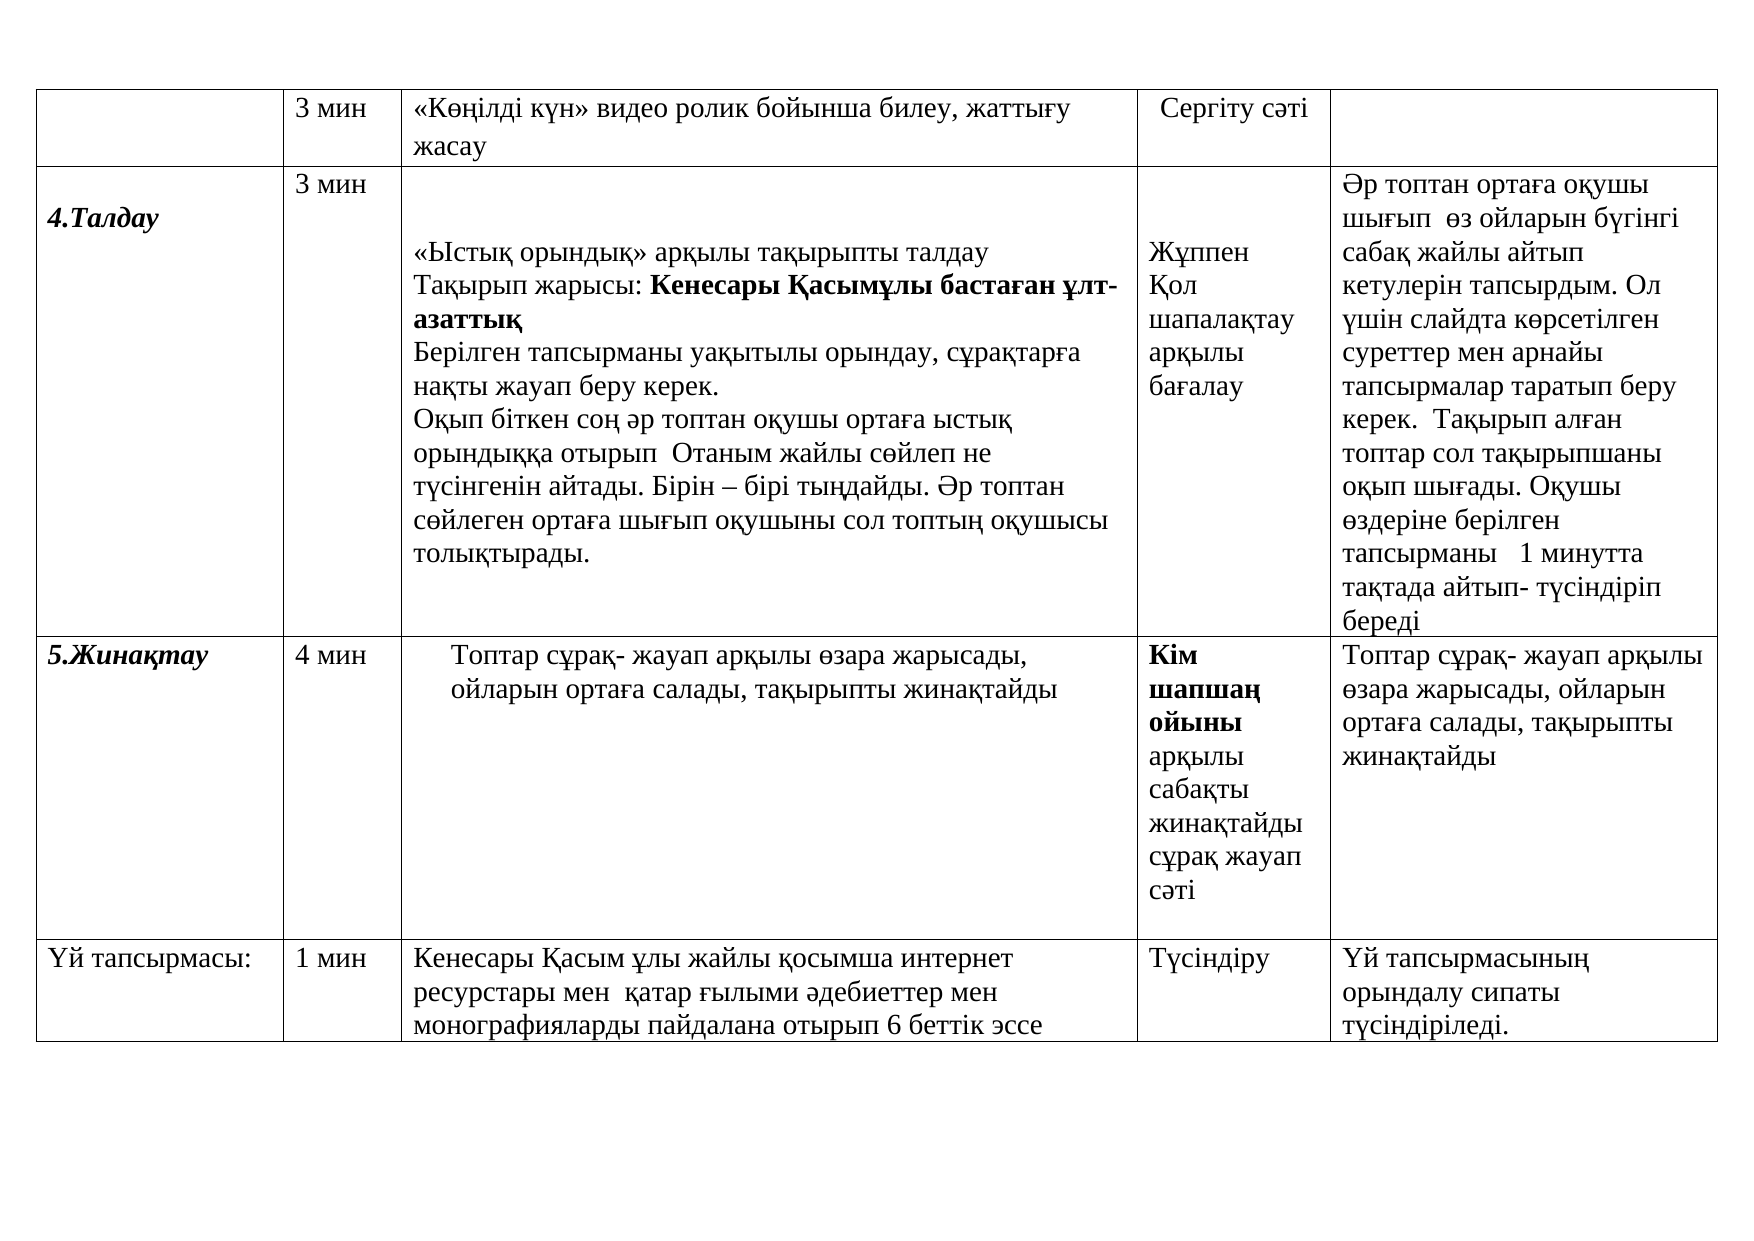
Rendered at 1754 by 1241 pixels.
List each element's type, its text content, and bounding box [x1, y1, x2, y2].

table_cell [37, 90, 283, 166]
table_cell Түсіндіру [1138, 940, 1330, 1041]
table_cell 4.Талдау [37, 167, 283, 636]
table_cell Әр топтан ортаға оқушы шығып өз ойларын бүгінгі сабақ жайлы айтып кетулерін тапсырдым. Ол үшін слайдта көрсетілген суреттер мен арнайы тапсырмалар таратып беру керек. Тақырып алған топтар сол тақырыпшаны оқып шығады. Оқушы өздеріне берілген тапсырманы 1 минутта тақтада айтып- түсіндіріп береді [1331, 167, 1717, 636]
table_cell Үй тапсырмасы: [37, 940, 283, 1041]
table_cell Жұппен Қол шапалақтау арқылы бағалау [1138, 167, 1330, 636]
table_cell Топтар сұрақ- жауап арқылы өзара жарысады, ойларын ортаға салады, тақырыпты жинақтайды [1331, 637, 1717, 939]
table_cell 1 мин [284, 940, 401, 1041]
table_cell 5.Жинақтау [37, 637, 283, 939]
table_cell [1331, 90, 1717, 166]
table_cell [402, 940, 1137, 1041]
table_cell Кім шапшаң ойыны арқылы сабақты жинақтайды сұрақ жауап сәті [1138, 637, 1330, 939]
table_cell 3 мин [284, 90, 401, 166]
table_cell Топтар сұрақ- жауап арқылы өзара жарысады, ойларын ортаға салады, тақырыпты жинақтайды [402, 637, 1137, 939]
table_cell 3 мин [284, 167, 401, 636]
table_cell «Көңілді күн» видео ролик бойынша билеу, жаттығу жасау [402, 90, 1137, 166]
table_cell Сергіту сәті [1138, 90, 1330, 166]
table_cell 4 мин [284, 637, 401, 939]
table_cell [1331, 940, 1717, 1041]
table_cell «Ыстық орындық» арқылы тақырыпты талдау Тақырып жарысы: Кенесары Қасымұлы бастаған ұлт-азаттық Берілген тапсырманы уақытылы орындау, сұрақтарға нақты жауап беру керек. Оқып біткен соң әр топтан оқушы ортаға ыстық орындыққа отырып Отаным жайлы сөйлеп не түсінгенін айтады. Бірін – бірі тыңдайды. Әр топтан сөйлеген ортаға шығып оқушыны сол топтың оқушысы толықтырады. [402, 167, 1137, 636]
